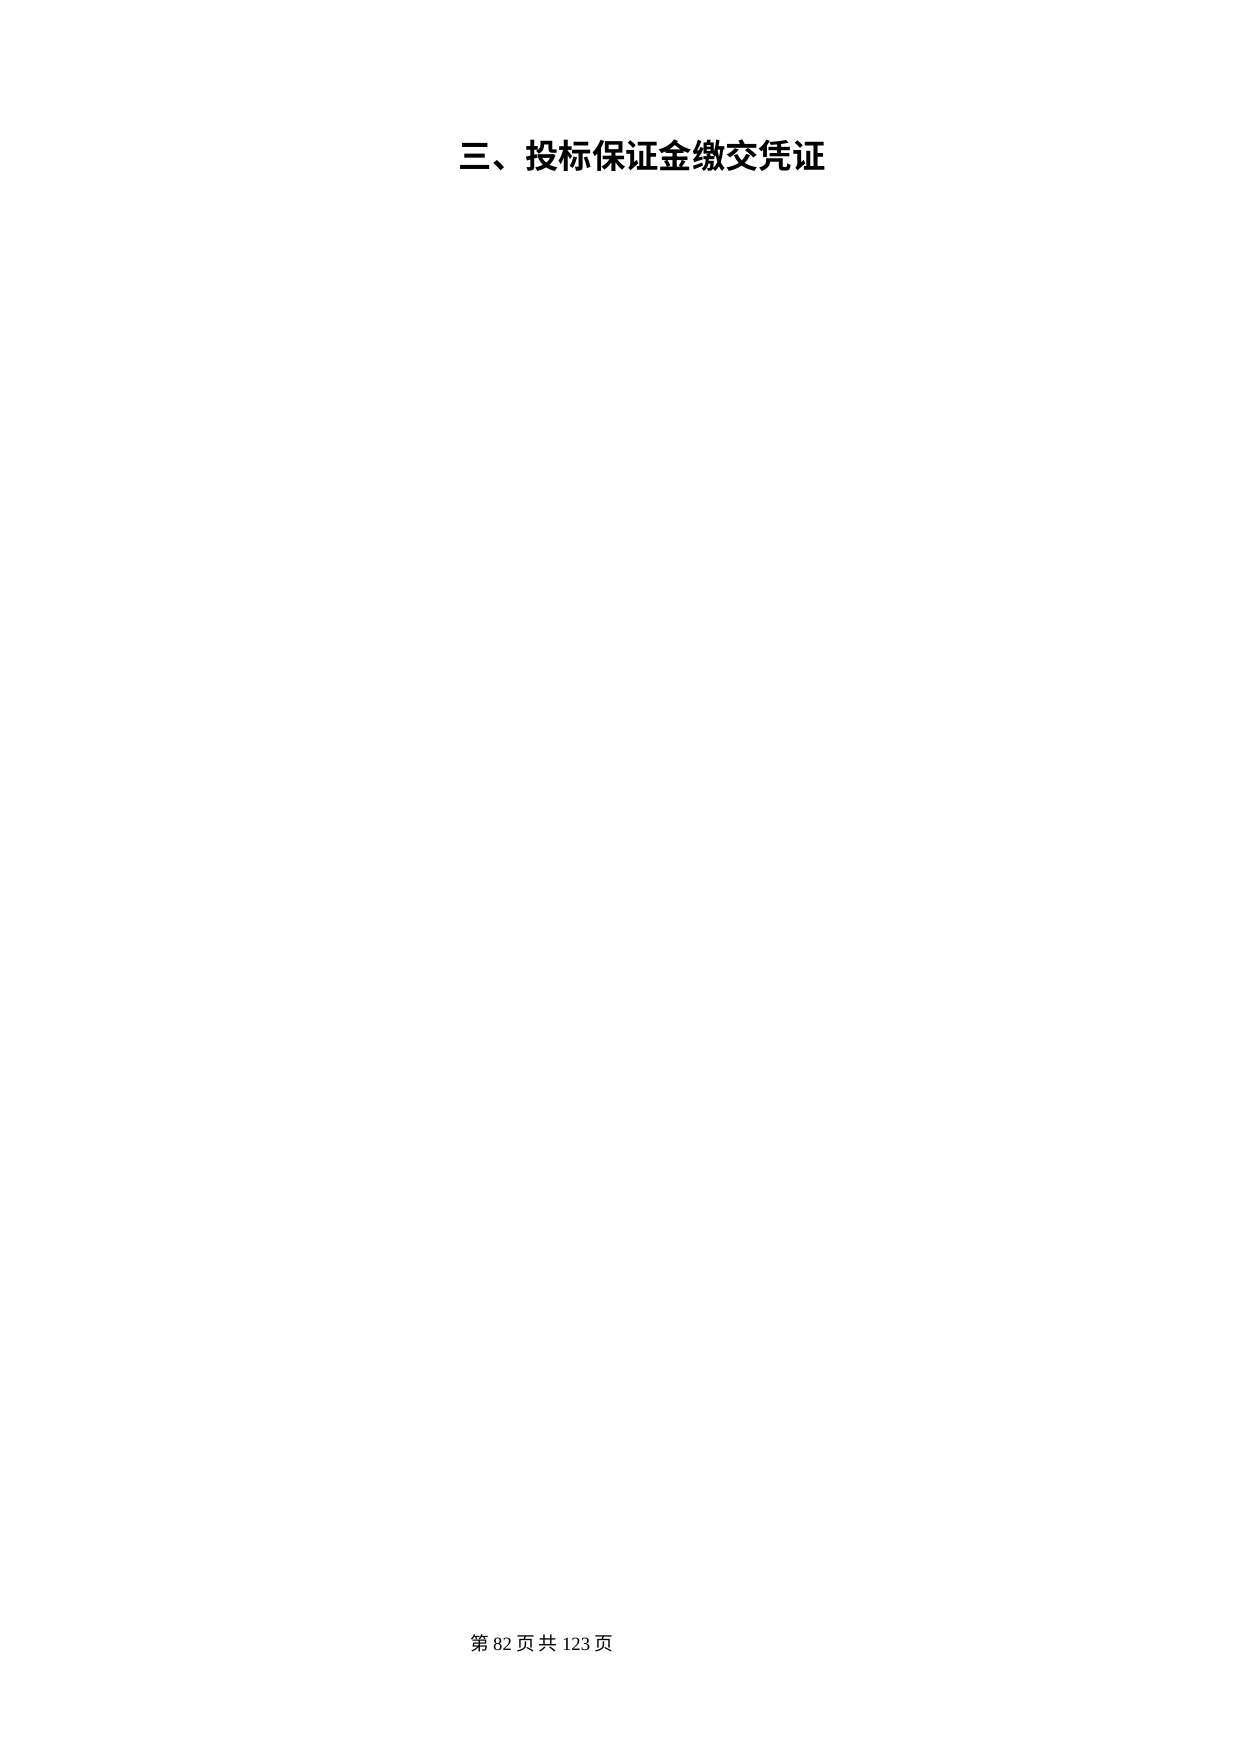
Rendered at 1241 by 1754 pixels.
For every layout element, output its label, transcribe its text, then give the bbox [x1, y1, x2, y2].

text 三、投标保证金缴交凭证 [148, 130, 1092, 178]
